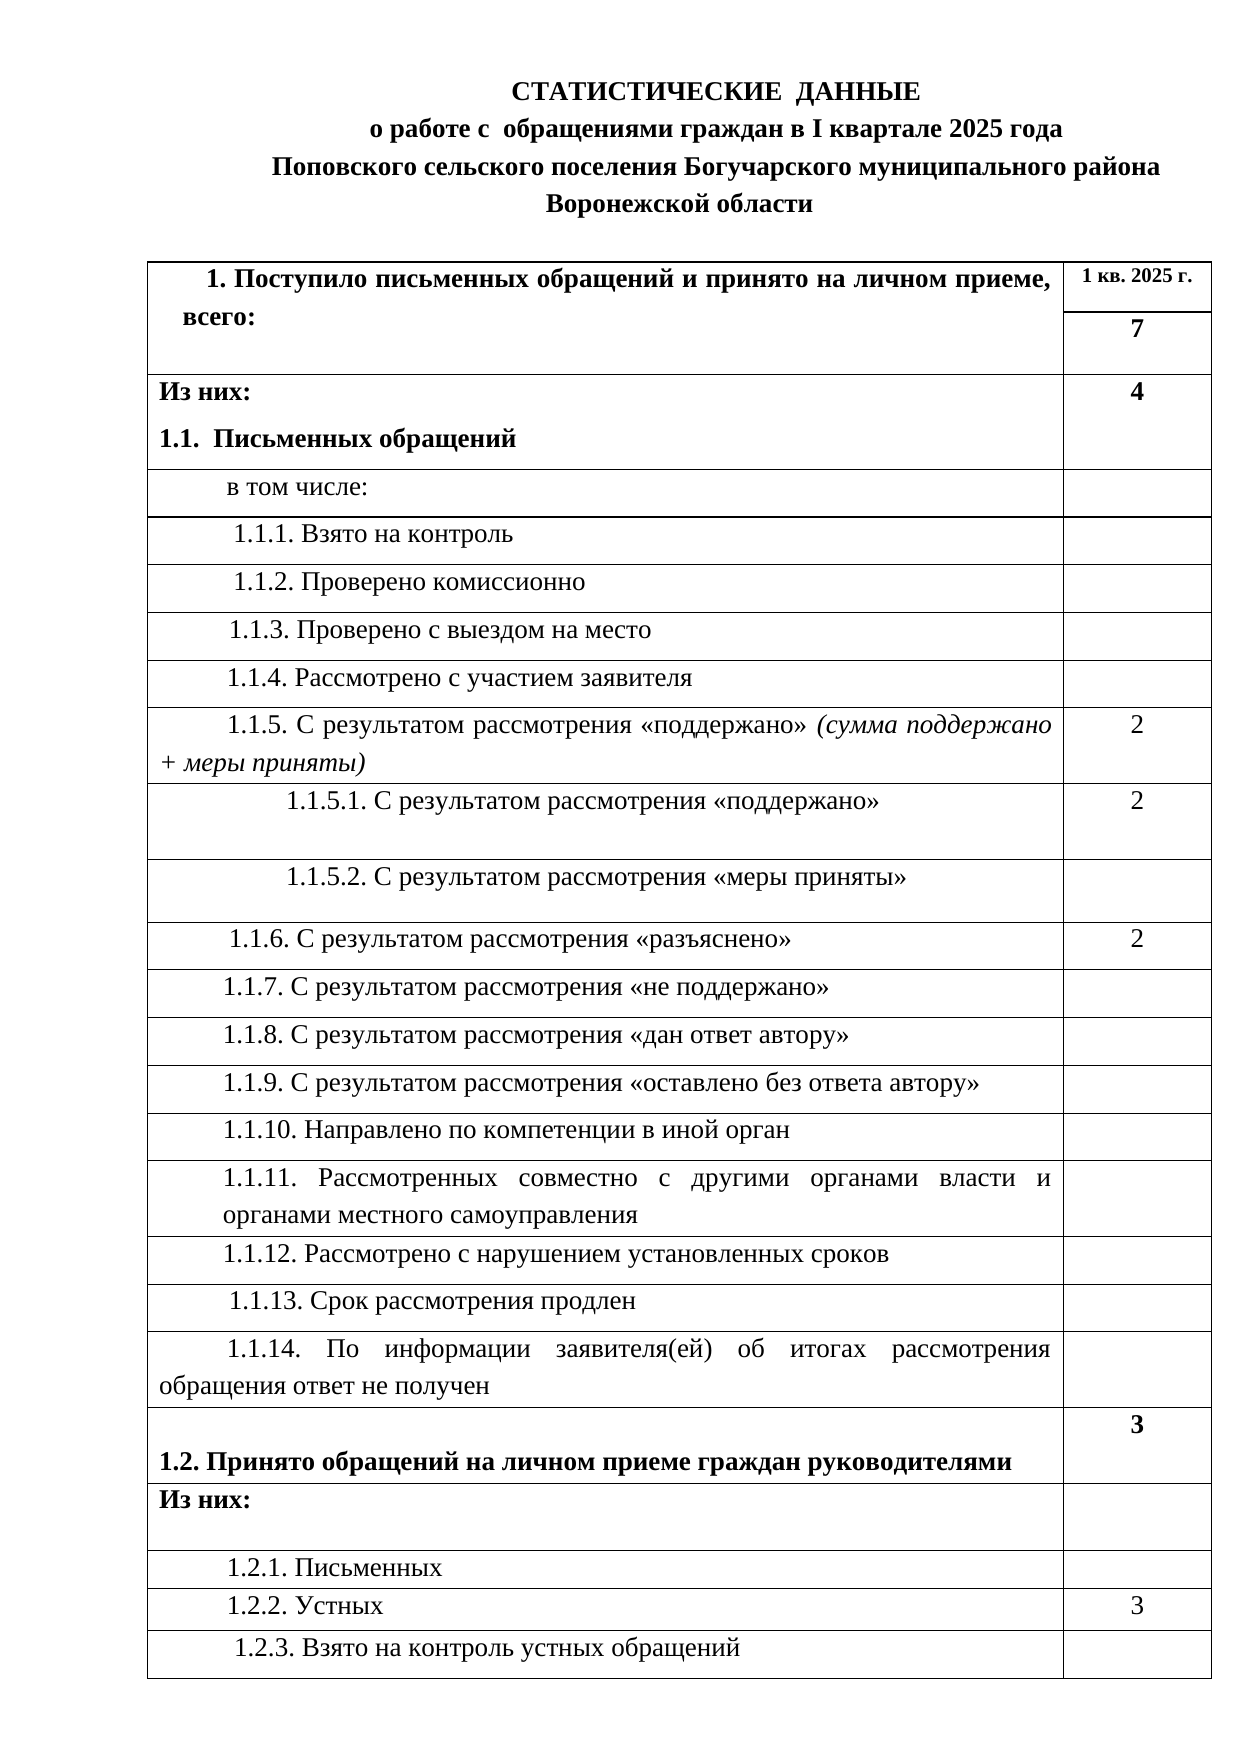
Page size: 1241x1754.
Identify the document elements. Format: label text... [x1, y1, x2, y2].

table_cell [1064, 1066, 1211, 1112]
text Поповского сельского поселения Богучарского муниципального района Воронежской области [177, 149, 1182, 218]
table_cell 1.1.1. Взято на контроль [148, 518, 1063, 564]
table_cell 1.2.1. Письменных [148, 1551, 1063, 1588]
table_cell 1.1.5.1. С результатом рассмотрения «поддержано» [148, 784, 1063, 858]
table_cell 1.1.14. По информации заявителя(ей) об итогах рассмотрения обращения ответ не получен [148, 1332, 1063, 1407]
table_cell [1064, 661, 1211, 707]
table_cell 1.1.5. С результатом рассмотрения «поддержано» (сумма поддержано + меры приняты) [148, 708, 1063, 783]
table_cell 1.1.8. С результатом рассмотрения «дан ответ автору» [148, 1018, 1063, 1065]
table_cell 1.1.2. Проверено комиссионно [148, 565, 1063, 612]
table_cell [1064, 970, 1211, 1017]
table_cell 2 [1064, 784, 1211, 858]
table_cell [1064, 518, 1211, 564]
table_cell [1064, 1631, 1211, 1678]
table_cell 1.2.2. Устных [148, 1589, 1063, 1630]
table_header 1 кв. 2025 г. [1064, 263, 1211, 311]
table_cell 1.2.3. Взято на контроль устных обращений [148, 1631, 1063, 1678]
table_cell 1.1.11. Рассмотренных совместно с другими органами власти и органами местного самоуправления [148, 1161, 1063, 1236]
table_cell [1064, 1018, 1211, 1065]
table_cell 2 [1064, 708, 1211, 783]
table_cell Из них: [148, 1484, 1063, 1549]
table_cell [1064, 613, 1211, 659]
table_cell [1064, 1237, 1211, 1283]
text СТАТИСТИЧЕСКИЕ ДАННЫЕ [177, 75, 1182, 106]
table_cell [1064, 1484, 1211, 1549]
text о работе с обращениями граждан в I квартале 2025 года [177, 112, 1182, 143]
table_cell 3 [1064, 1408, 1211, 1482]
table_cell [1064, 565, 1211, 612]
table_cell [1064, 860, 1211, 922]
table_cell 1.1.9. С результатом рассмотрения «оставлено без ответа автору» [148, 1066, 1063, 1112]
table_cell [1064, 1161, 1211, 1236]
table_cell 1.1.3. Проверено с выездом на место [148, 613, 1063, 659]
table_cell 7 [1064, 313, 1211, 374]
table_cell 1.1.5.2. С результатом рассмотрения «меры приняты» [148, 860, 1063, 922]
table_cell 1.1.7. С результатом рассмотрения «не поддержано» [148, 970, 1063, 1017]
table_cell 1.1.12. Рассмотрено с нарушением установленных сроков [148, 1237, 1063, 1283]
table_cell 1.1.4. Рассмотрено с участием заявителя [148, 661, 1063, 707]
table_cell [1064, 1285, 1211, 1331]
table_cell [1064, 1551, 1211, 1588]
table_header 1. Поступило письменных обращений и принято на личном приеме, всего: [148, 263, 1063, 374]
table_cell [1064, 1114, 1211, 1160]
table_cell 3 [1064, 1589, 1211, 1630]
table_cell 1.1.13. Срок рассмотрения продлен [148, 1285, 1063, 1331]
table_cell Из них: 1.1. Письменных обращений [148, 375, 1063, 469]
table_cell [1064, 470, 1211, 516]
table_cell 1.1.6. С результатом рассмотрения «разъяснено» [148, 923, 1063, 969]
table_cell [1064, 1332, 1211, 1407]
table_cell 1.2. Принято обращений на личном приеме граждан руководителями [148, 1408, 1063, 1482]
table_cell 2 [1064, 923, 1211, 969]
table_cell 4 [1064, 375, 1211, 469]
table_cell 1.1.10. Направлено по компетенции в иной орган [148, 1114, 1063, 1160]
table_cell в том числе: [148, 470, 1063, 516]
